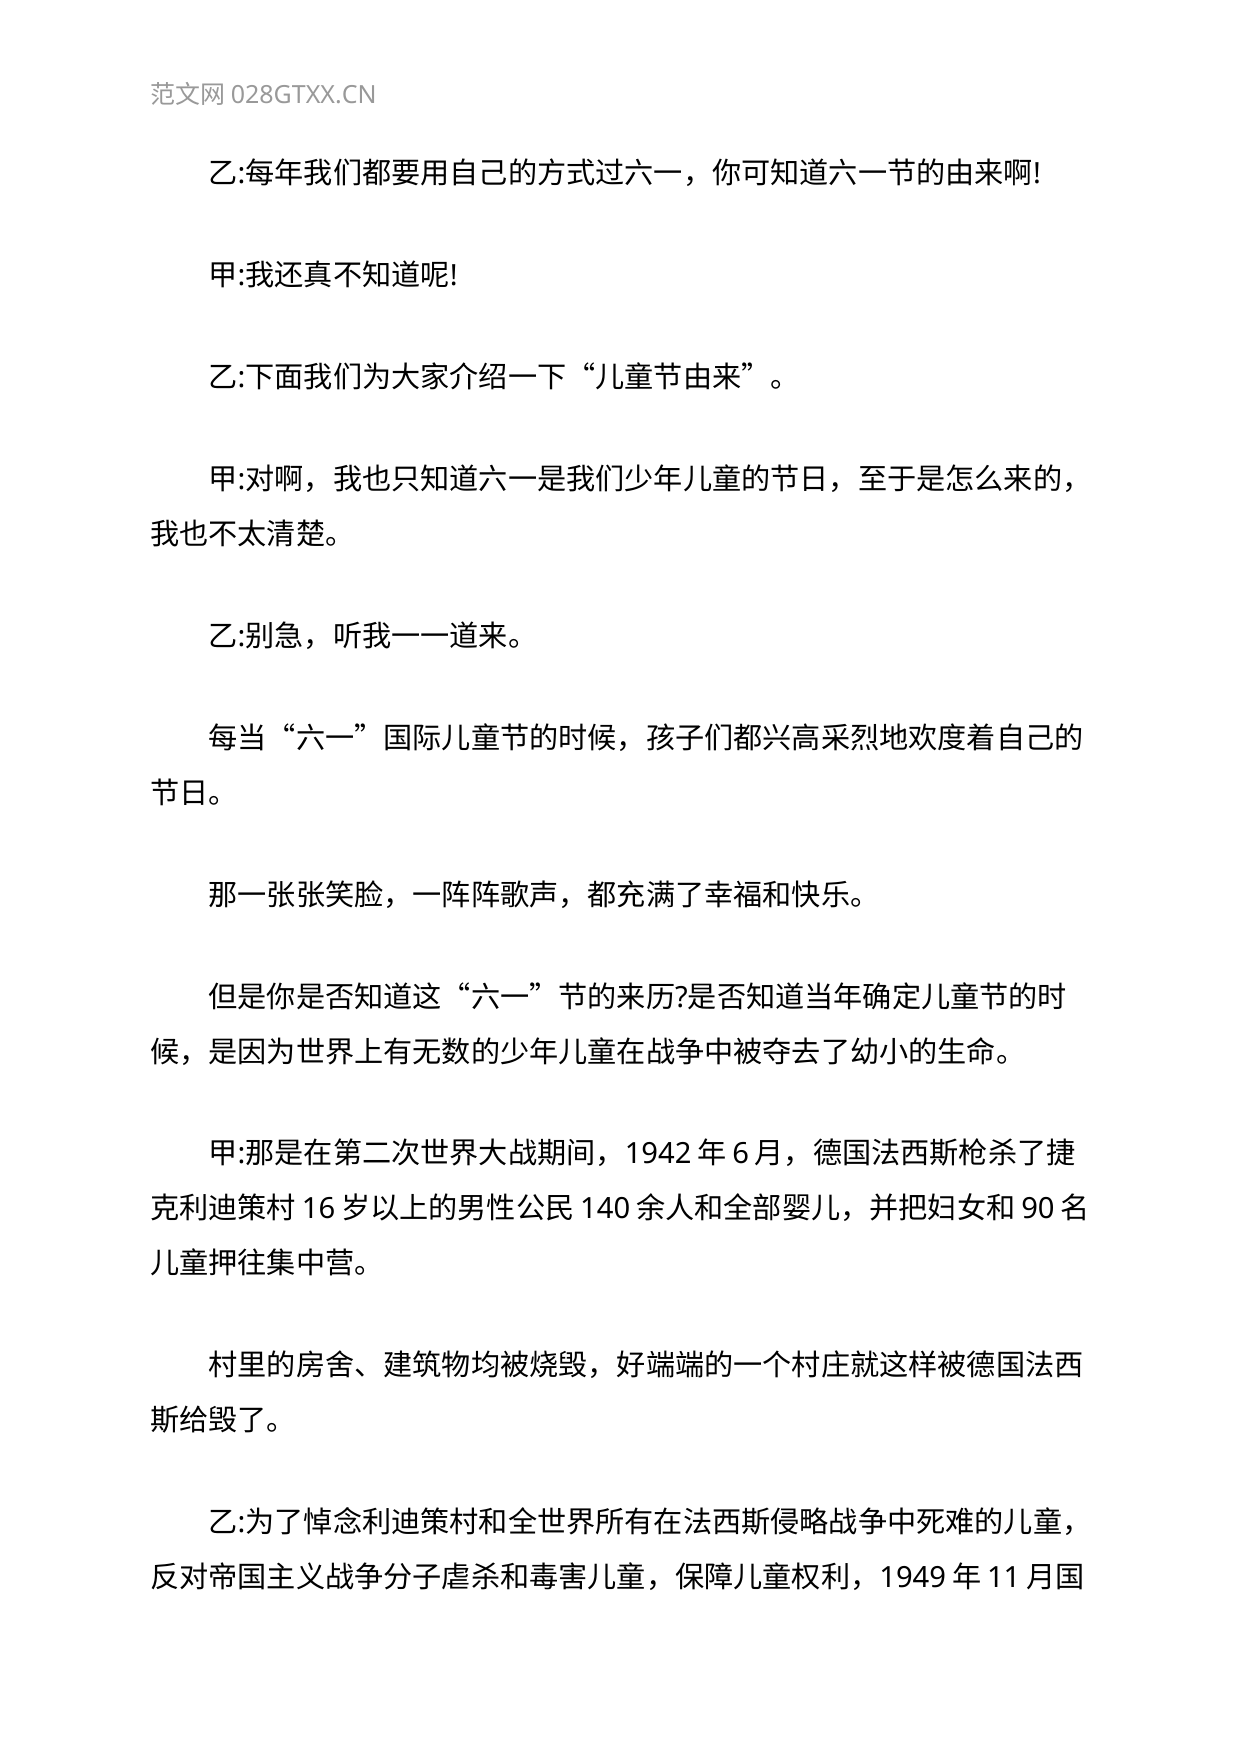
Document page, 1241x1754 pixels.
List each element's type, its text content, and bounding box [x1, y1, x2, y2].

text 村里的房舍、建筑物均被烧毁，好端端的一个村庄就这样被德国法西斯给毁了。 [150, 1342, 1090, 1439]
text 甲:我还真不知道呢! [150, 252, 1090, 294]
text 乙:别急，听我一一道来。 [150, 613, 1090, 655]
text 乙:下面我们为大家介绍一下“儿童节由来”。 [150, 354, 1090, 396]
text 乙:每年我们都要用自己的方式过六一，你可知道六一节的由来啊! [150, 150, 1090, 192]
text 那一张张笑脸，一阵阵歌声，都充满了幸福和快乐。 [150, 871, 1090, 914]
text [150, 1498, 1090, 1596]
text 但是你是否知道这“六一”节的来历?是否知道当年确定儿童节的时候，是因为世界上有无数的少年儿童在战争中被夺去了幼小的生命。 [150, 973, 1090, 1070]
text 甲:那是在第二次世界大战期间，1942年6月，德国法西斯枪杀了捷克利迪策村16岁以上的男性公民140余人和全部婴儿，并把妇女和90名儿童押往集中营。 [150, 1130, 1090, 1282]
text 每当“六一”国际儿童节的时候，孩子们都兴高采烈地欢度着自己的节日。 [150, 715, 1090, 812]
text 甲:对啊，我也只知道六一是我们少年儿童的节日，至于是怎么来的，我也不太清楚。 [150, 456, 1090, 553]
